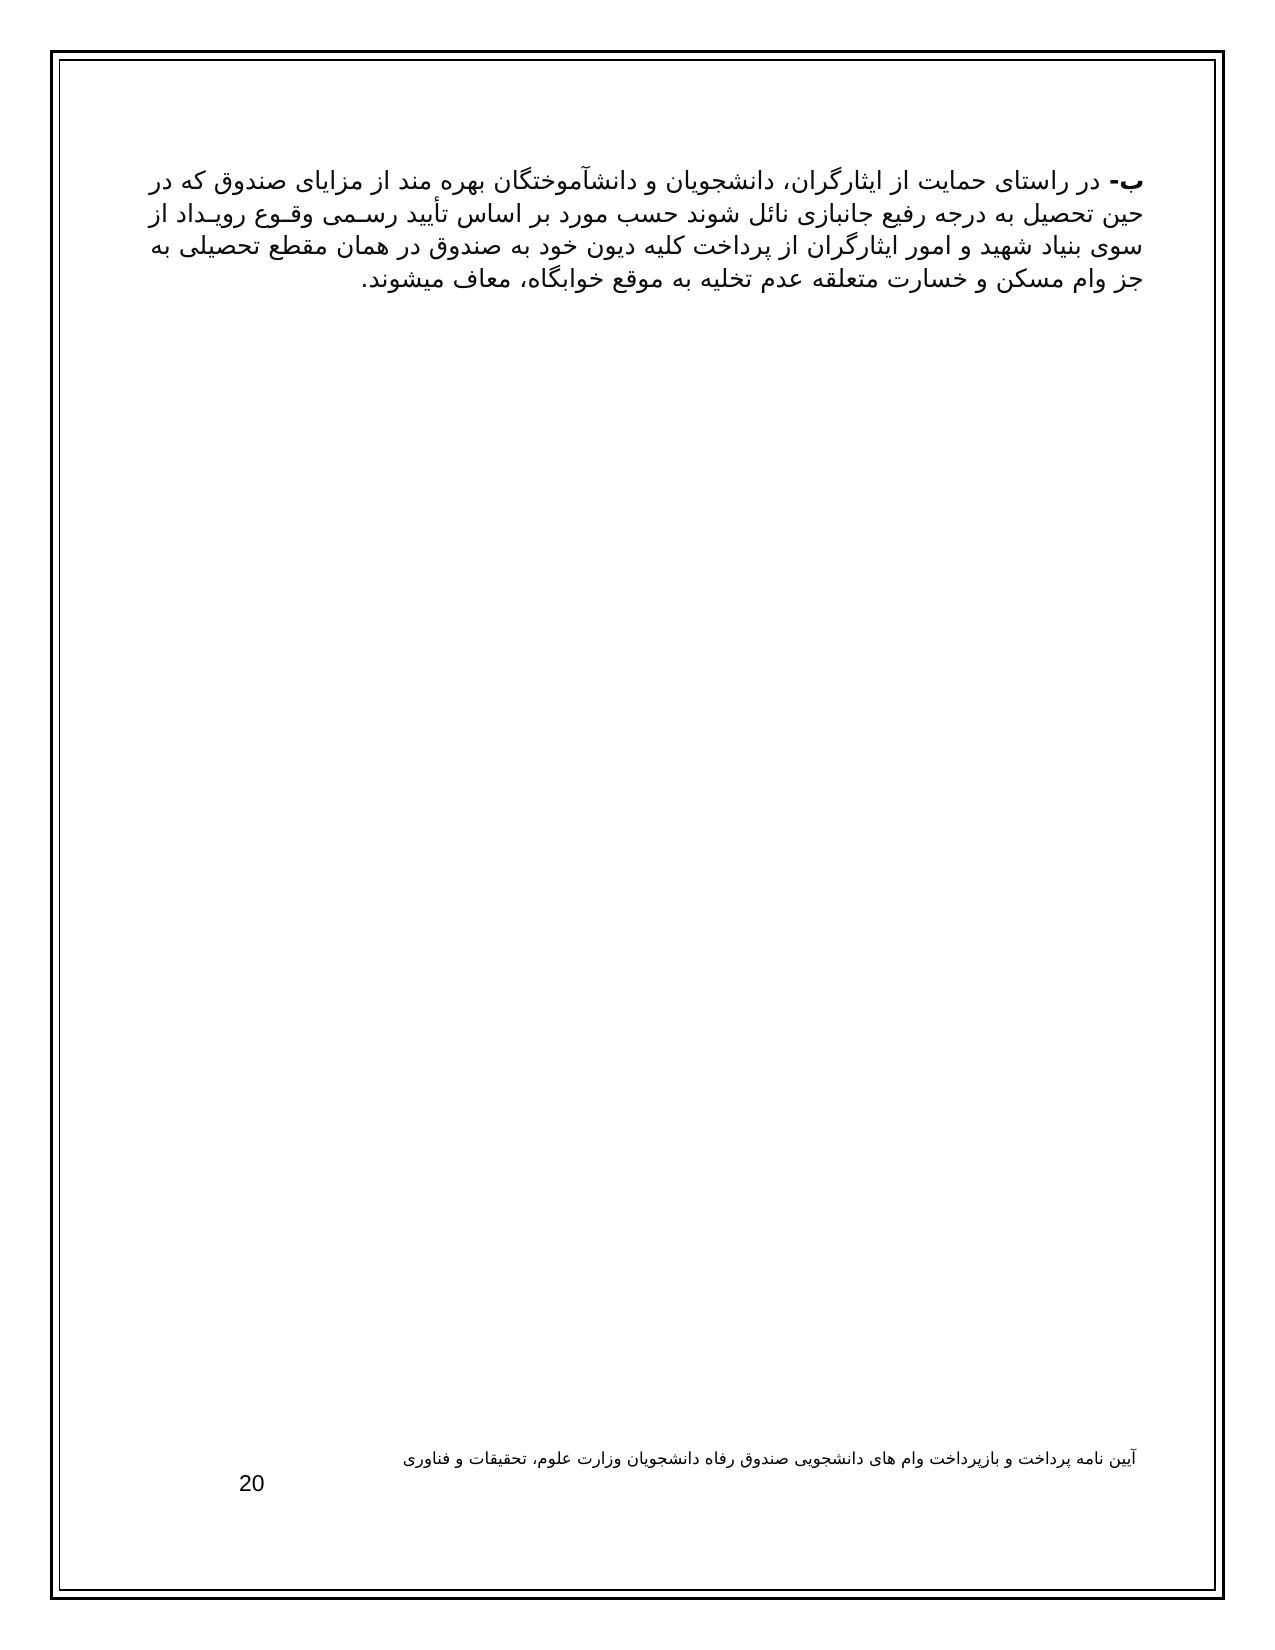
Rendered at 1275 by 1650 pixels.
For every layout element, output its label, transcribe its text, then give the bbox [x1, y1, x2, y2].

text ب- در راستای حمایت از ایثارگران، دانشجویان و دانشآموختگان بهره مند از مزایای صندوق که در حین تحصیل به درجه رفیع جانبازی نائل شوند حسب مورد بر اساس تأیید رسمی وقوع رویداد از سوی بنیاد شهید و امور ایثارگران از پرداخت کلیه دیون خود به صندوق در همان مقطع تحصیلی به جز وام مسکن و خسارت متعلقه عدم تخلیه به موقع خوابگاه، معاف میشوند. [149, 167, 1144, 294]
